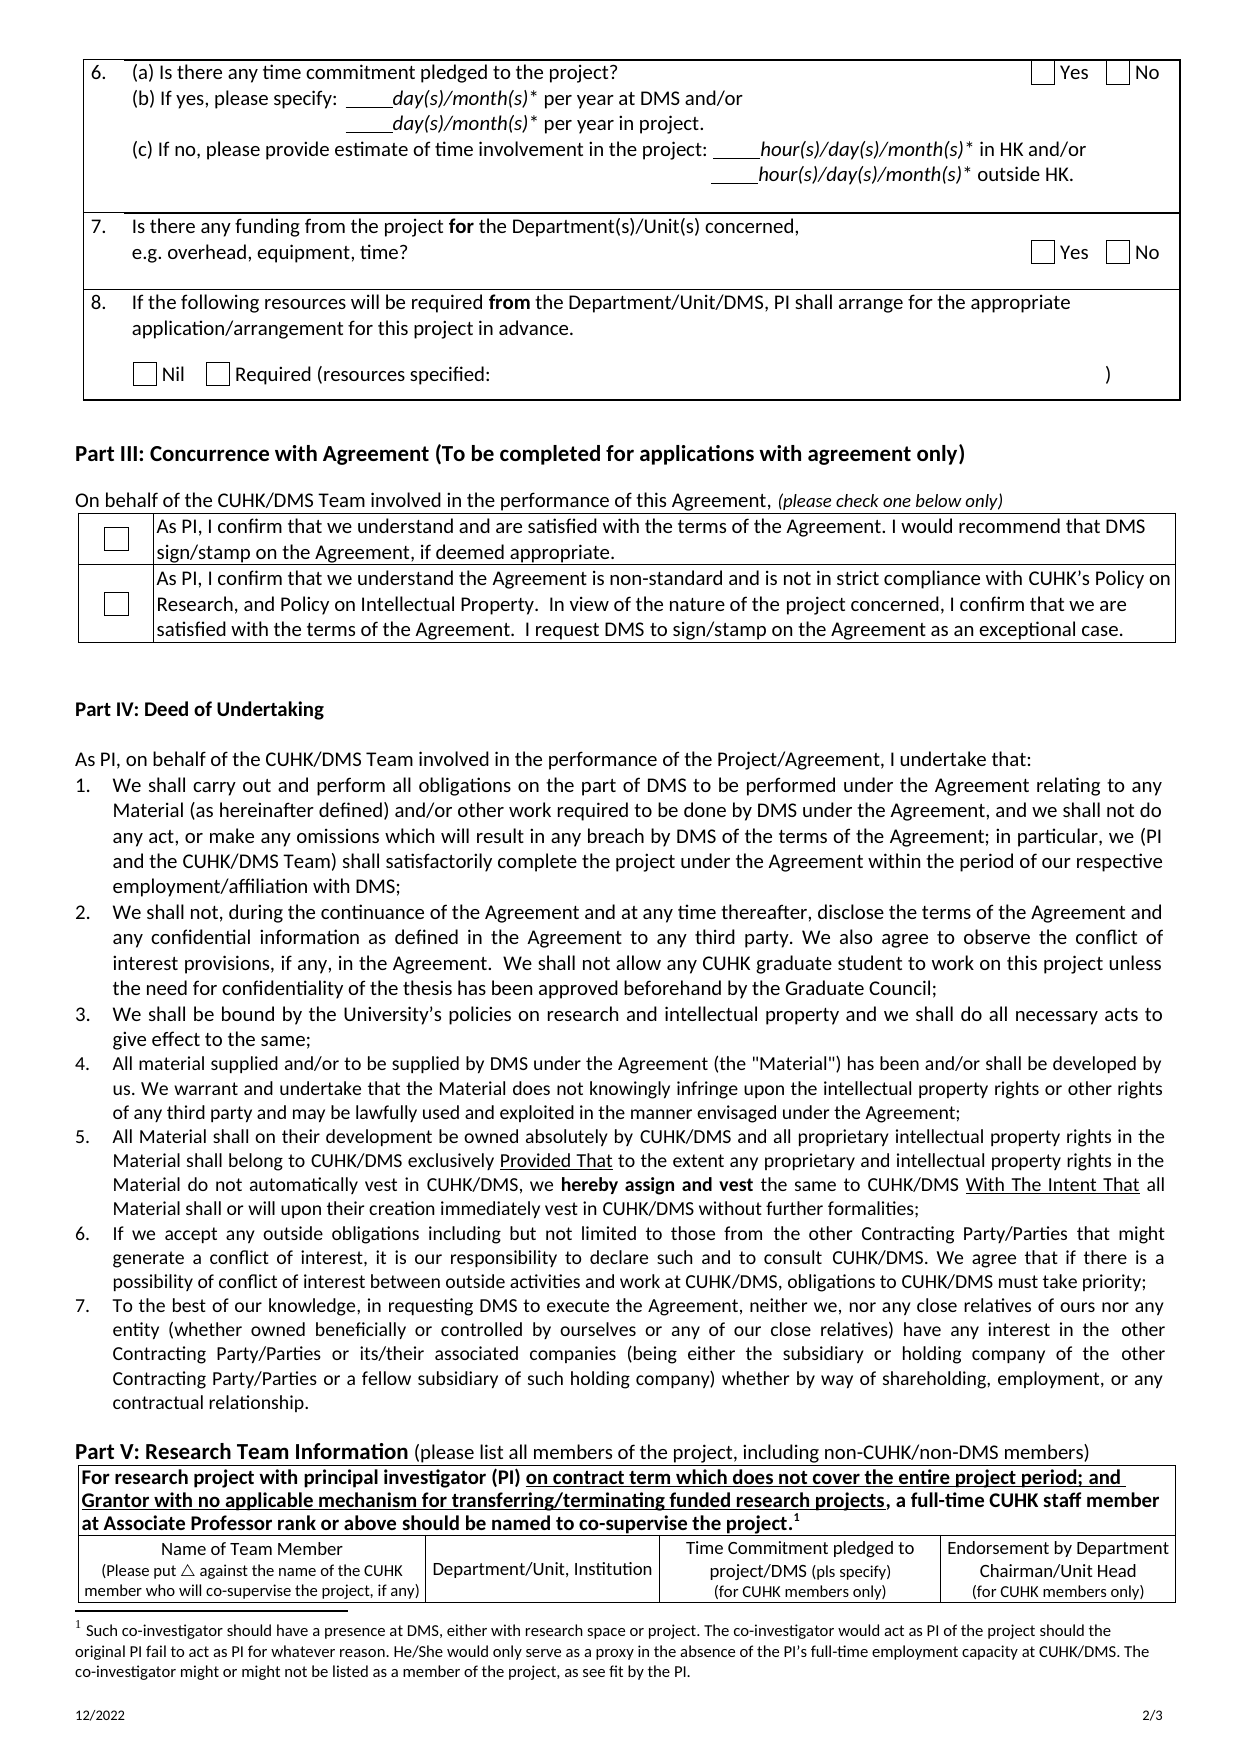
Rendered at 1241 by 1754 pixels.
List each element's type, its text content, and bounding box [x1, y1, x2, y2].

table_header For research project with principal investigator (PI) on contract term which does not cover the entire project period; and Grantor with no applicable mechanism for transferring/terminating funded research projects, a full-time CUHK staff member at Associate Professor rank or above should be named to co-supervise the project. [79, 1466, 1175, 1535]
table_cell 6. [84, 60, 124, 212]
text Part IV: Deed of Undertaking [75, 696, 1165, 721]
table_cell 7. [84, 213, 124, 288]
table_cell Name of Team Member (Please put against the name of the CUHK member who will co-supervise the project, if any) [79, 1536, 425, 1602]
text On behalf of the CUHK/DMS Team involved in the performance of this Agreement, (please check one below only) [75, 487, 1165, 512]
table_header [79, 514, 153, 564]
list We shall carry out and perform all obligations on the part of DMS to be performed under the Agreement relating to any Material (as hereinafter defined) and/or other work required to be done by DMS under the Agreement, and we shall not do any act, or make any omissions which will result in any breach by DMS of the terms of the Agreement; in particular, we (PI and the CUHK/DMS Team) shall satisfactorily complete the project under the Agreement within the period of our respective employment/affiliation with DMS; [75, 772, 1165, 899]
list We shall not, during the continuance of the Agreement and at any time thereafter, disclose the terms of the Agreement and any confidential information as defined in the Agreement to any third party. We also agree to observe the conflict of interest provisions, if any, in the Agreement. We shall not allow any CUHK graduate student to work on this project unless the need for confidentiality of the thesis has been approved beforehand by the Graduate Council; [75, 899, 1165, 1001]
table_cell 8. [84, 290, 124, 399]
list We shall be bound by the University’s policies on research and intellectual property and we shall do all necessary acts to give effect to the same; [75, 1001, 1165, 1052]
table_cell (a) Is there any time commitment pledged to the project? Yes No (b) If yes, please specify: day(s)/month(s)* per year at DMS and/or day(s)/month(s)* per year in project. (c) If no, please provide estimate of time involvement in the project: hour(s)/day(s)/month(s)* in HK and/or hour(s)/day(s)/month(s)* outside HK. [124, 61, 1179, 212]
text Part III: Concurrence with Agreement (To be completed for applications with agreement only) [75, 439, 1165, 467]
table_cell Department/Unit, Institution [426, 1536, 659, 1602]
table_cell [79, 565, 153, 642]
table_header As PI, I confirm that we understand and are satisfied with the terms of the Agreement. I would recommend that DMS sign/stamp on the Agreement, if deemed appropriate. [154, 514, 1175, 564]
table_cell Is there any funding from the project for the Department(s)/Unit(s) concerned, e.g. overhead, equipment, time? Yes No [124, 214, 1179, 288]
list To the best of our knowledge, in requesting DMS to execute the Agreement, neither we, nor any close relatives of ours nor any entity (whether owned beneficially or controlled by ourselves or any of our close relatives) have any interest in the other Contracting Party/Parties or its/their associated companies (being either the subsidiary or holding company of the other Contracting Party/Parties or a fellow subsidiary of such holding company) whether by way of shareholding, employment, or any contractual relationship. [75, 1293, 1165, 1414]
table_cell As PI, I confirm that we understand the Agreement is non-standard and is not in strict compliance with CUHK’s Policy on Research, and Policy on Intellectual Property. In view of the nature of the project concerned, I confirm that we are satisfied with the terms of the Agreement. I request DMS to sign/stamp on the Agreement as an exceptional case. [154, 565, 1175, 642]
table_cell Time Commitment pledged to project/DMS (pls specify) (for CUHK members only) [660, 1536, 940, 1602]
list All Material shall on their development be owned absolutely by CUHK/DMS and all proprietary intellectual property rights in the Material shall belong to CUHK/DMS exclusively Provided That to the extent any proprietary and intellectual property rights in the Material do not automatically vest in CUHK/DMS, we hereby assign and vest the same to CUHK/DMS With The Intent That all Material shall or will upon their creation immediately vest in CUHK/DMS without further formalities; [75, 1124, 1165, 1221]
table_cell If the following resources will be required from the Department/Unit/DMS, PI shall arrange for the appropriate application/arrangement for this project in advance. Nil Required (resources specified: ) [124, 290, 1179, 399]
table_cell Endorsement by Department Chairman/Unit Head (for CUHK members only) [941, 1536, 1175, 1602]
text Part V: Research Team Information (please list all members of the project, including non-CUHK/non-DMS members) [75, 1437, 1165, 1465]
text As PI, on behalf of the CUHK/DMS Team involved in the performance of the Project/Agreement, I undertake that: [75, 747, 1165, 772]
list All material supplied and/or to be supplied by DMS under the Agreement (the "Material") has been and/or shall be developed by us. We warrant and undertake that the Material does not knowingly infringe upon the intellectual property rights or other rights of any third party and may be lawfully used and exploited in the manner envisaged under the Agreement; [75, 1052, 1165, 1124]
list If we accept any outside obligations including but not limited to those from the other Contracting Party/Parties that might generate a conflict of interest, it is our responsibility to declare such and to consult CUHK/DMS. We agree that if there is a possibility of conflict of interest between outside activities and work at CUHK/DMS, obligations to CUHK/DMS must take priority; [75, 1221, 1165, 1293]
